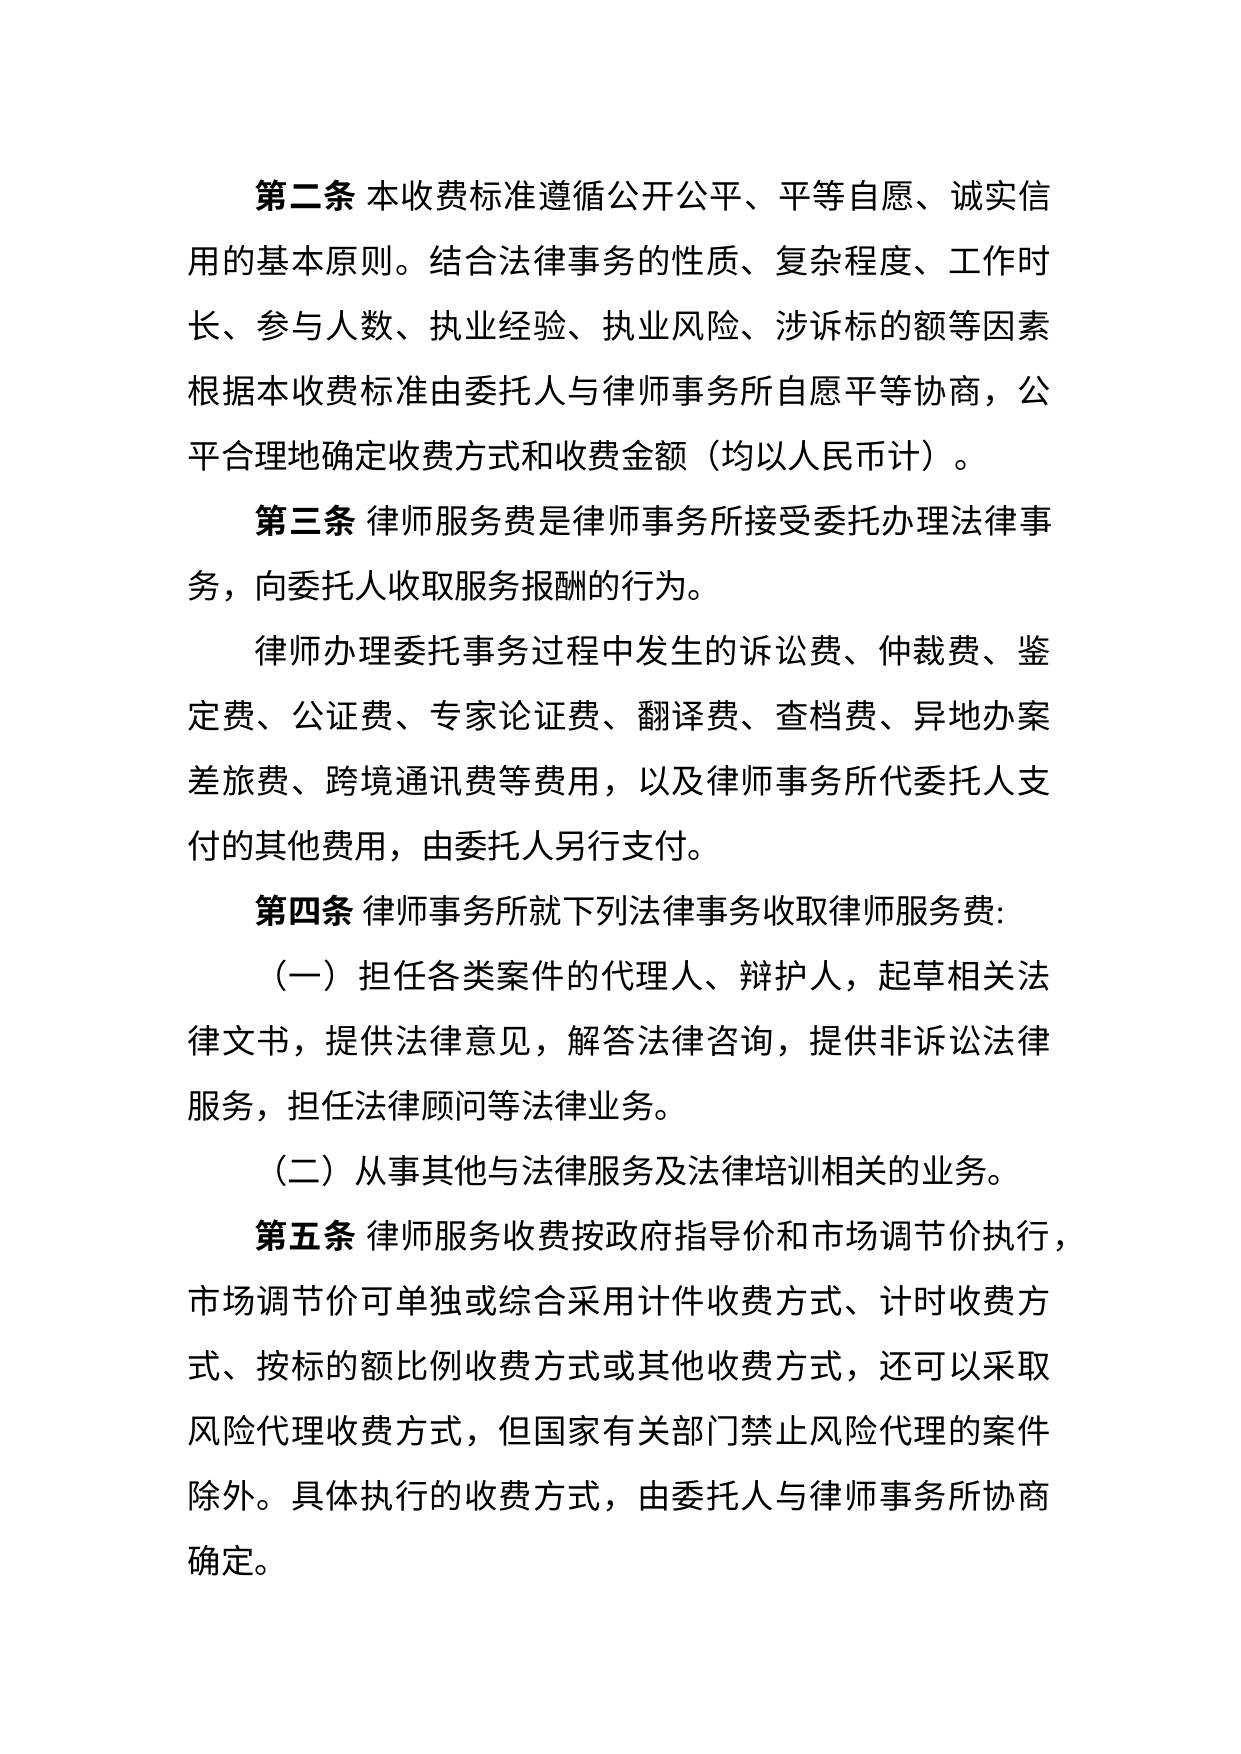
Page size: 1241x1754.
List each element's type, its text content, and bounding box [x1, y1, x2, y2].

text 第二条 本收费标准遵循公开公平、平等自愿、诚实信用的基本原则。结合法律事务的性质、复杂程度、工作时长、参与人数、执业经验、执业风险、涉诉标的额等因素，根据本收费标准由委托人与律师事务所自愿平等协商，公平合理地确定收费方式和收费金额（均以人民币计）。 [187, 162, 1053, 487]
text 第四条 律师事务所就下列法律事务收取律师服务费: [187, 877, 1053, 942]
text （二）从事其他与法律服务及法律培训相关的业务。 [187, 1137, 1053, 1202]
text 第五条 律师服务收费按政府指导价和市场调节价执行，市场调节价可单独或综合采用计件收费方式、计时收费方式、按标的额比例收费方式或其他收费方式，还可以采取风险代理收费方式，但国家有关部门禁止风险代理的案件除外。具体执行的收费方式，由委托人与律师事务所协商确定。 [187, 1202, 1053, 1592]
text 第三条 律师服务费是律师事务所接受委托办理法律事务，向委托人收取服务报酬的行为。 [187, 487, 1053, 617]
text 律师办理委托事务过程中发生的诉讼费、仲裁费、鉴定费、公证费、专家论证费、翻译费、查档费、异地办案差旅费、跨境通讯费等费用，以及律师事务所代委托人支付的其他费用，由委托人另行支付。 [187, 617, 1053, 877]
text （一）担任各类案件的代理人、辩护人，起草相关法律文书，提供法律意见，解答法律咨询，提供非诉讼法律服务，担任法律顾问等法律业务。 [187, 942, 1053, 1137]
